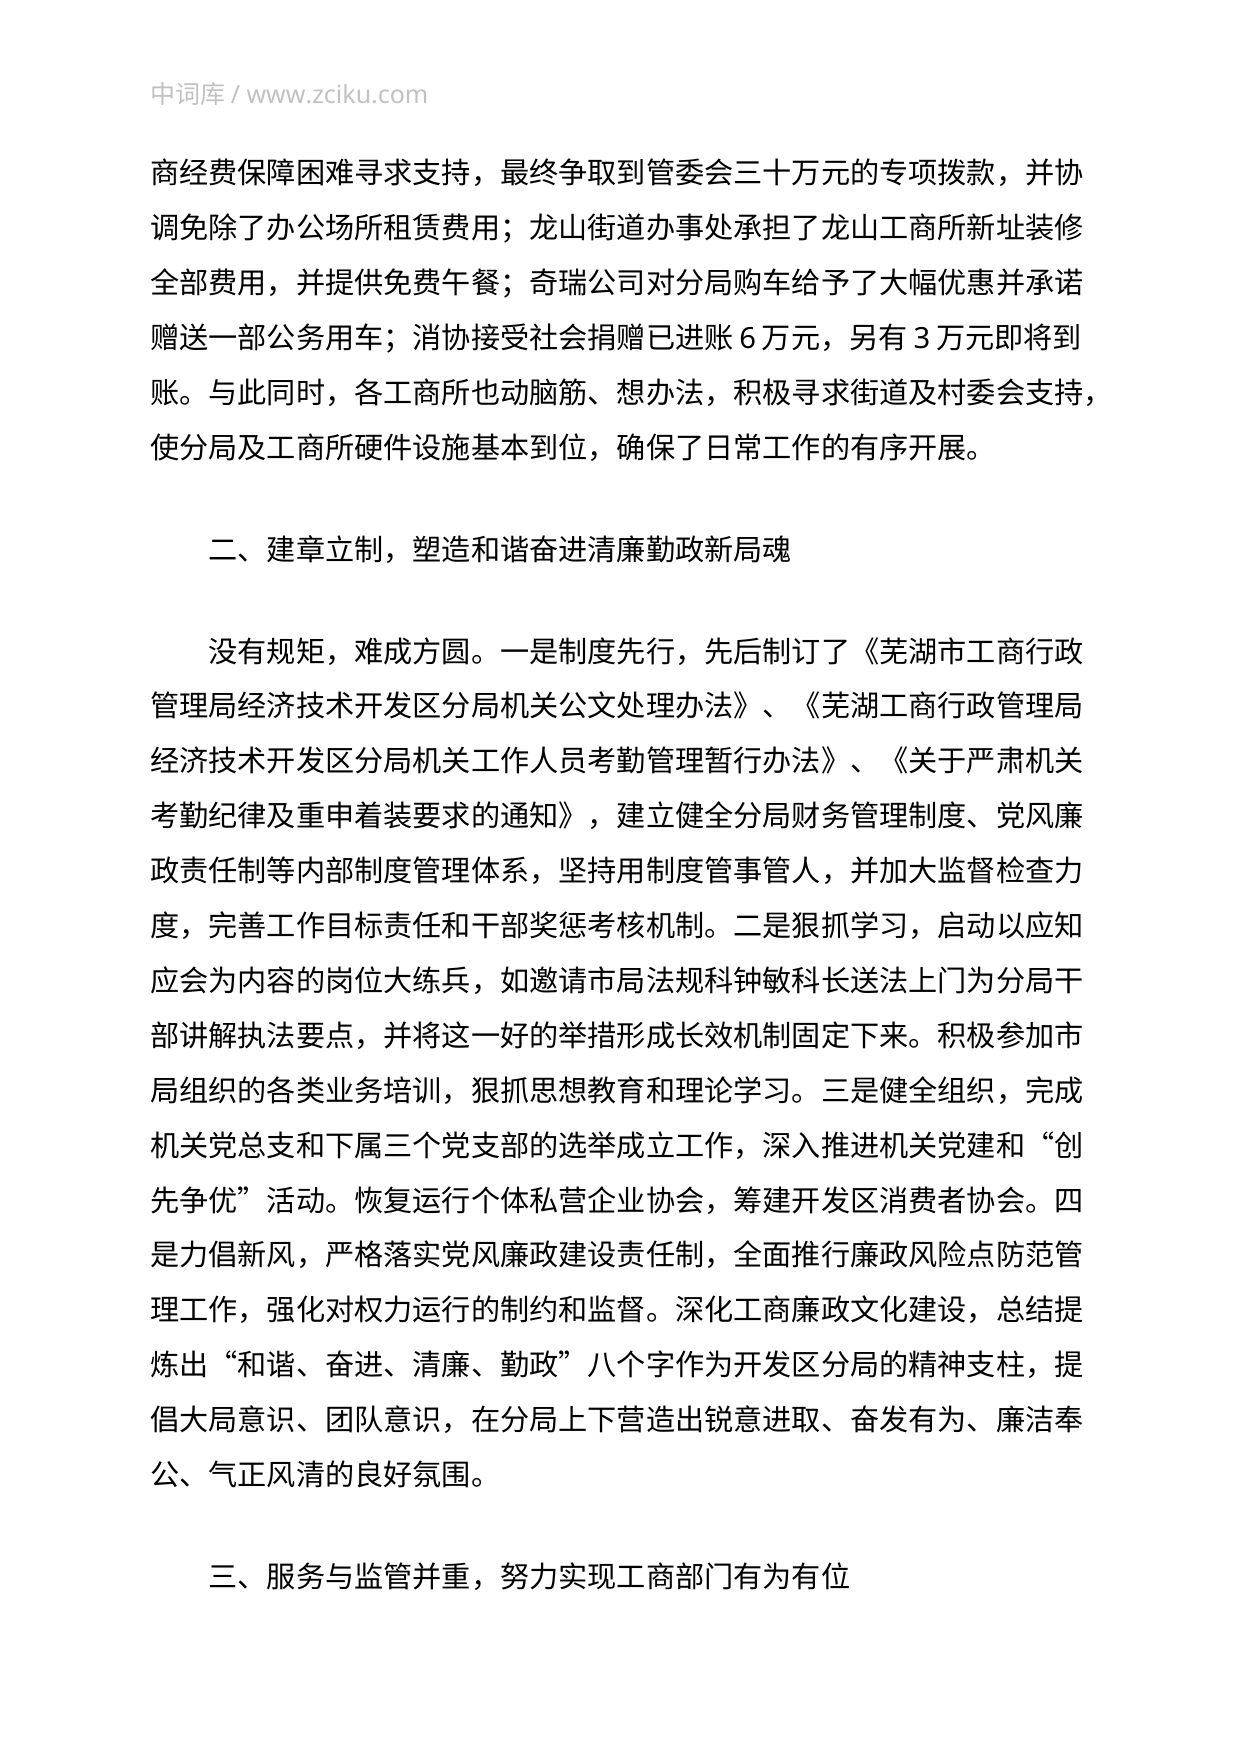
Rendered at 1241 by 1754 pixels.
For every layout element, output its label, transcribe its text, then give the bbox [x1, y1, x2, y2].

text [150, 150, 1090, 467]
text 没有规矩，难成方圆。一是制度先行，先后制订了《芜湖市工商行政管理局经济技术开发区分局机关公文处理办法》、《芜湖工商行政管理局经济技术开发区分局机关工作人员考勤管理暂行办法》、《关于严肃机关考勤纪律及重申着装要求的通知》，建立健全分局财务管理制度、党风廉政责任制等内部制度管理体系，坚持用制度管事管人，并加大监督检查力度，完善工作目标责任和干部奖惩考核机制。二是狠抓学习，启动以应知应会为内容的岗位大练兵，如邀请市局法规科钟敏科长送法上门为分局干部讲解执法要点，并将这一好的举措形成长效机制固定下来。积极参加市局组织的各类业务培训，狠抓思想教育和理论学习。三是健全组织，完成机关党总支和下属三个党支部的选举成立工作，深入推进机关党建和“创先争优”活动。恢复运行个体私营企业协会，筹建开发区消费者协会。四是力倡新风，严格落实党风廉政建设责任制，全面推行廉政风险点防范管理工作，强化对权力运行的制约和监督。深化工商廉政文化建设，总结提炼出“和谐、奋进、清廉、勤政”八个字作为开发区分局的精神支柱，提倡大局意识、团队意识，在分局上下营造出锐意进取、奋发有为、廉洁奉公、气正风清的良好氛围。 [150, 628, 1090, 1494]
text 二、建章立制，塑造和谐奋进清廉勤政新局魂 [150, 526, 1090, 569]
text 三、服务与监管并重，努力实现工商部门有为有位 [150, 1553, 1090, 1596]
